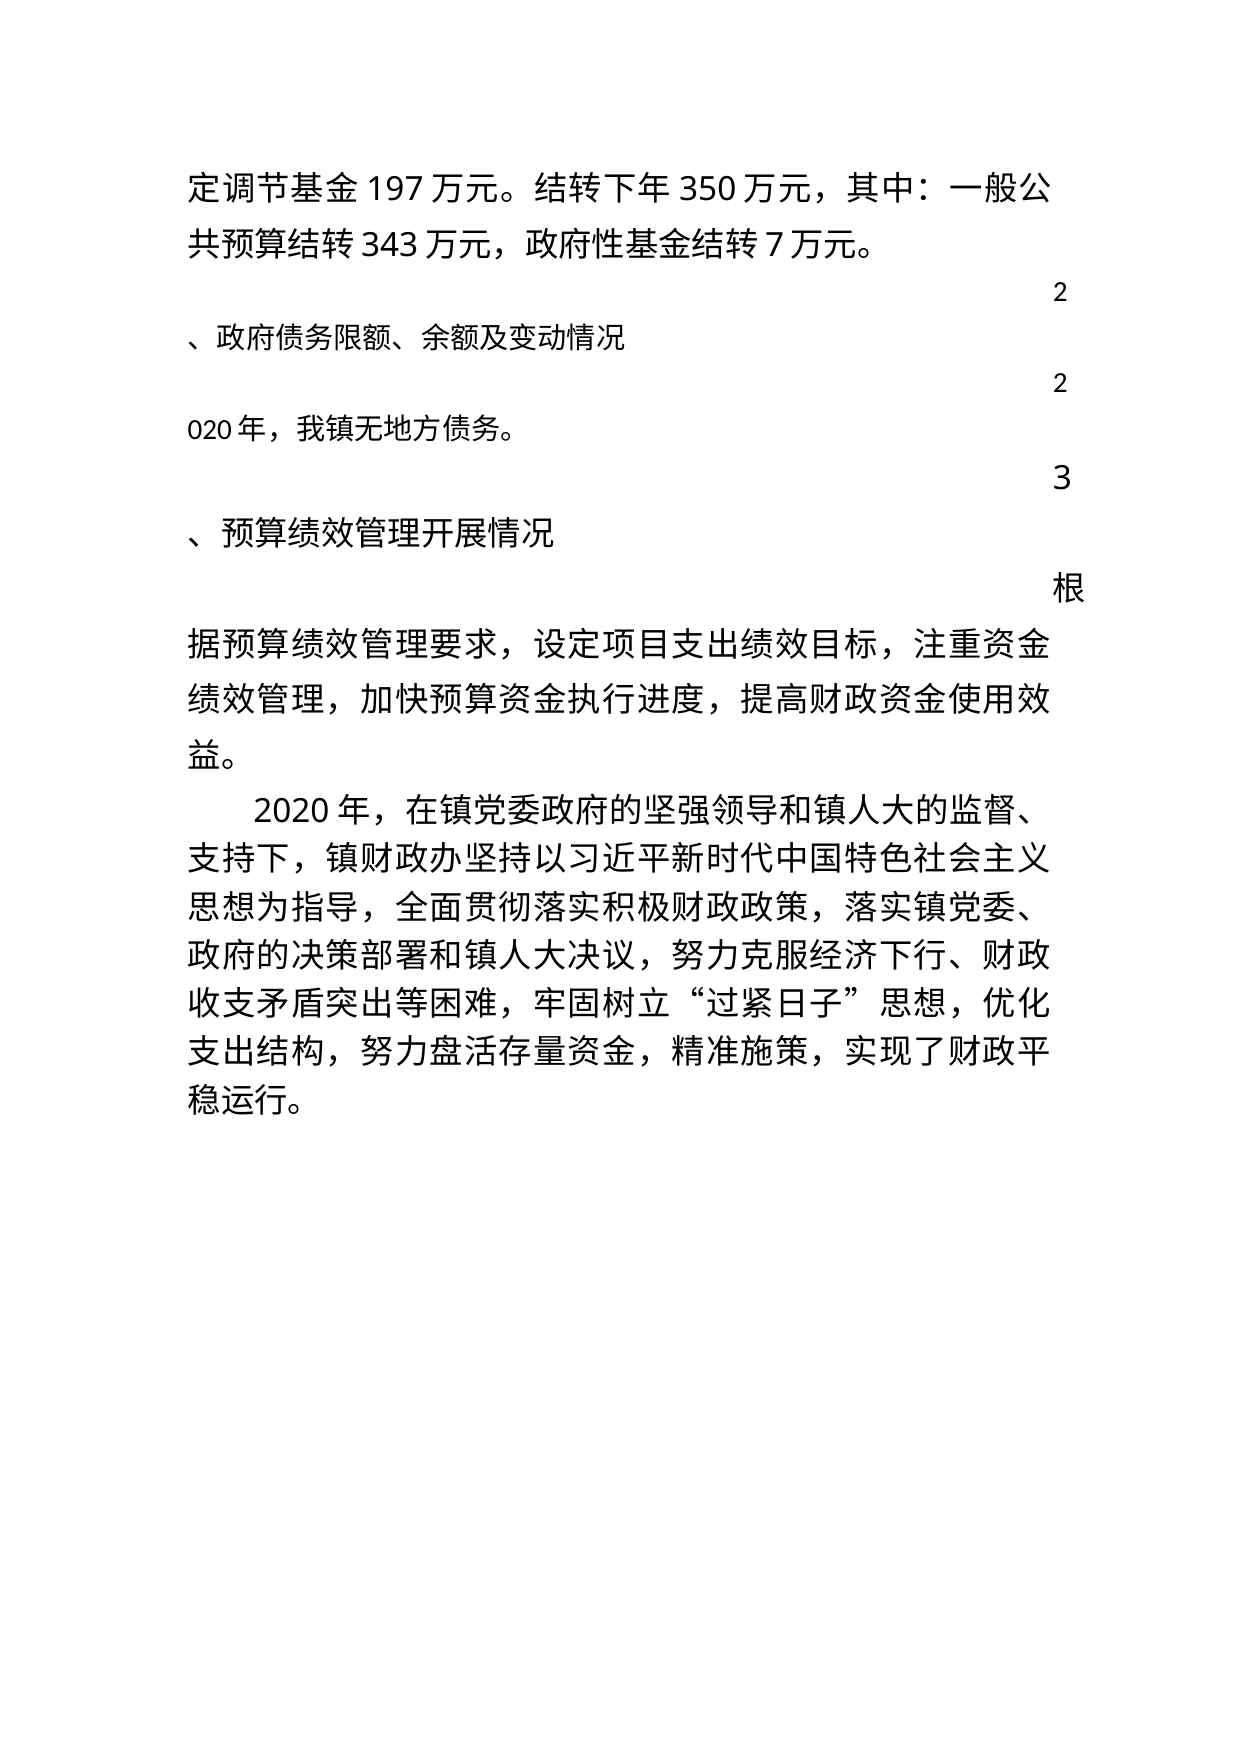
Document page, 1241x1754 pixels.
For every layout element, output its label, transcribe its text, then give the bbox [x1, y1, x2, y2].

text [187, 162, 1053, 266]
text 2020年，在镇党委政府的坚强领导和镇人大的监督、支持下，镇财政办坚持以习近平新时代中国特色社会主义思想为指导，全面贯彻落实积极财政政策，落实镇党委、政府的决策部署和镇人大决议，努力克服经济下行、财政收支矛盾突出等困难，牢固树立“过紧日子”思想，优化支出结构，努力盘活存量资金，精准施策，实现了财政平稳运行。 [187, 784, 1053, 1122]
text 3、预算绩效管理开展情况 [187, 454, 1053, 555]
text 2、政府债务限额、余额及变动情况 [187, 273, 1053, 357]
text 2020年，我镇无地方债务。 [187, 364, 1053, 448]
text 根据预算绩效管理要求，设定项目支出绩效目标，注重资金绩效管理，加快预算资金执行进度，提高财政资金使用效益。 [187, 562, 1053, 777]
